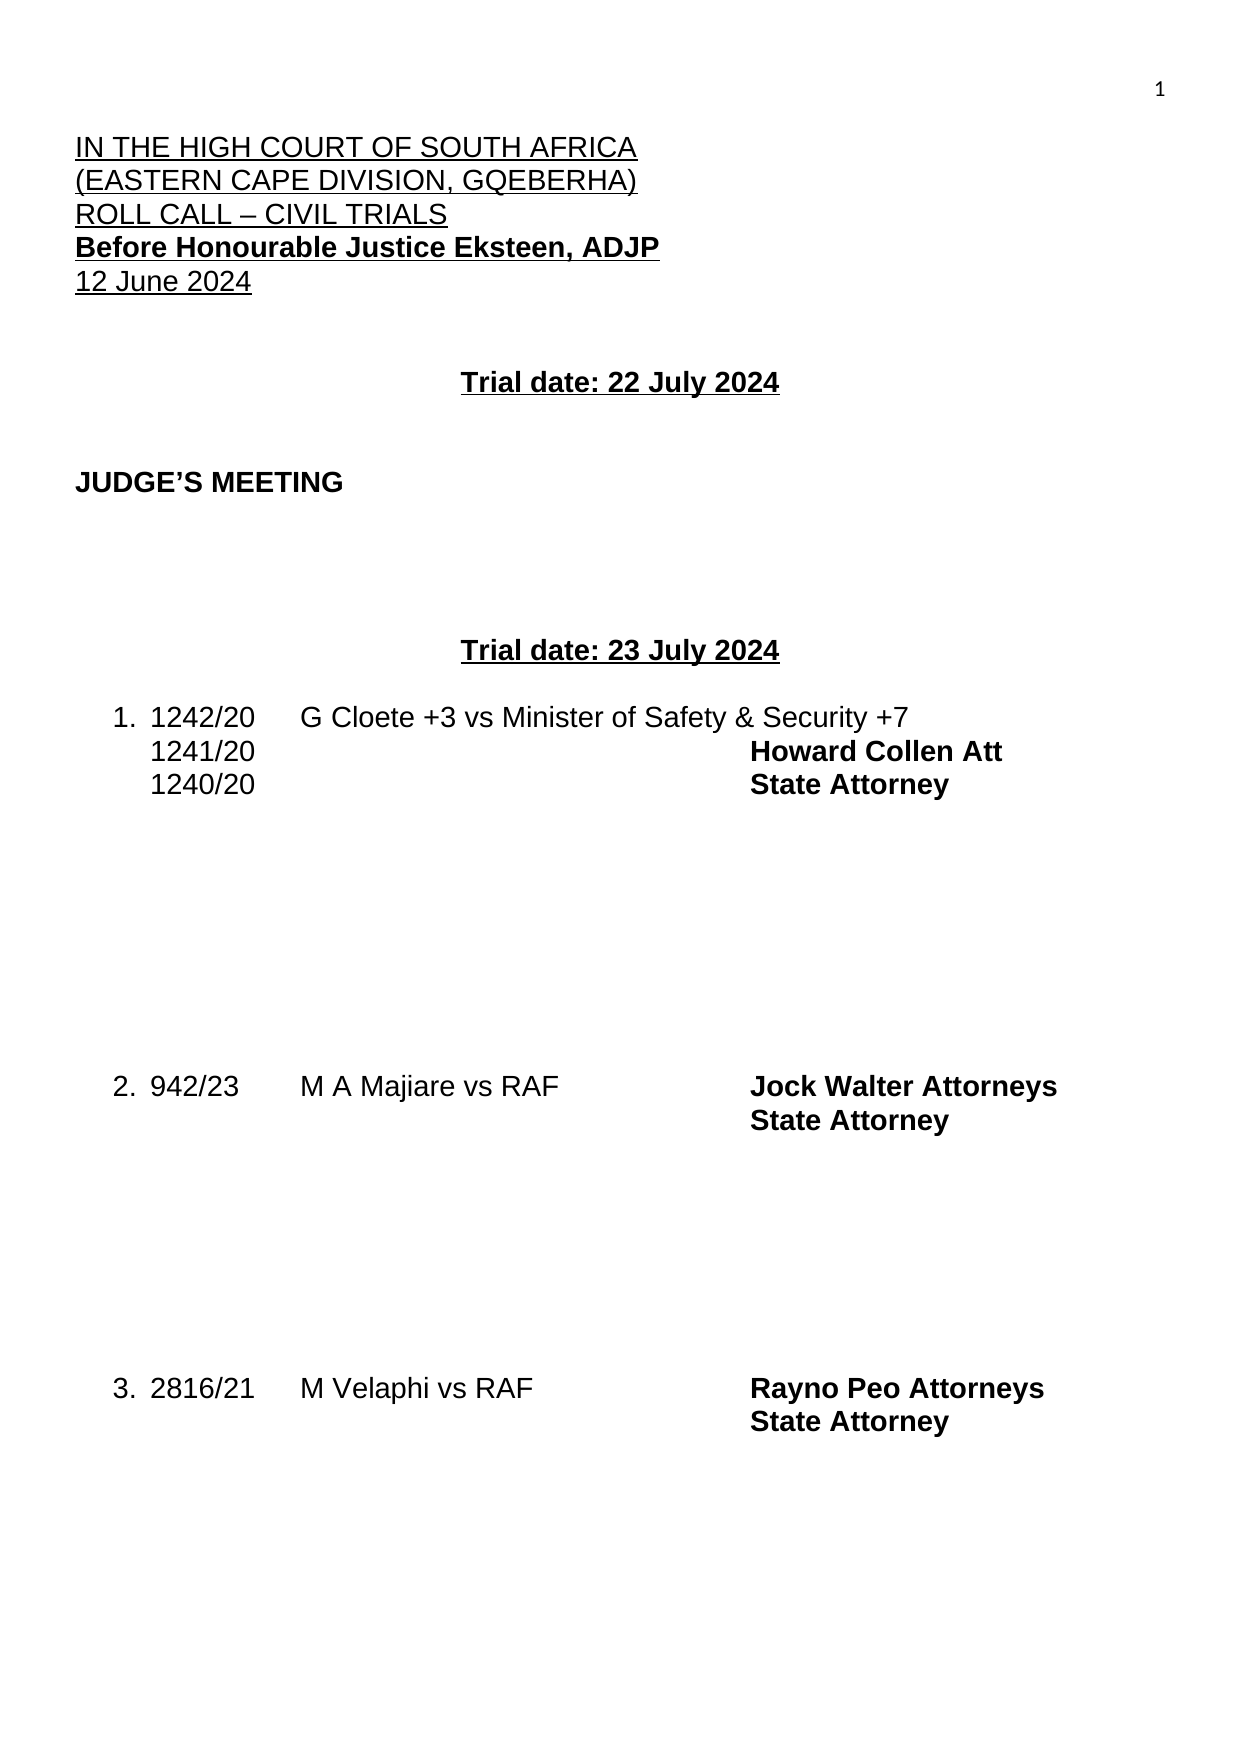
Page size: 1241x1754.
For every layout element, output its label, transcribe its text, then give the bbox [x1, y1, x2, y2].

text Trial date: 22 July 2024 [75, 364, 1165, 398]
list 1242/20 G Cloete +3 vs Minister of Safety & Security +7 [112, 700, 1165, 733]
text 12 June 2024 [75, 264, 1165, 297]
list 942/23 M A Majiare vs RAF Jock Walter Attorneys [112, 1069, 1165, 1102]
text Before Honourable Justice Eksteen, ADJP [75, 230, 1165, 264]
text ROLL CALL – CIVIL TRIALS [75, 197, 1165, 230]
list 2816/21 M Velaphi vs RAF Rayno Peo Attorneys [112, 1371, 1165, 1404]
text JUDGE’S MEETING [75, 465, 1165, 499]
list State Attorney [675, 1102, 1165, 1136]
text Trial date: 23 July 2024 [75, 633, 1165, 666]
text IN THE HIGH COURT OF SOUTH AFRICA [75, 130, 1165, 163]
text (EASTERN CAPE DIVISION, GQEBERHA) [75, 163, 1165, 197]
text State Attorney [675, 1404, 1165, 1438]
list 1241/20 Howard Collen Att [150, 733, 1165, 767]
list 1240/20 State Attorney [150, 767, 1165, 801]
